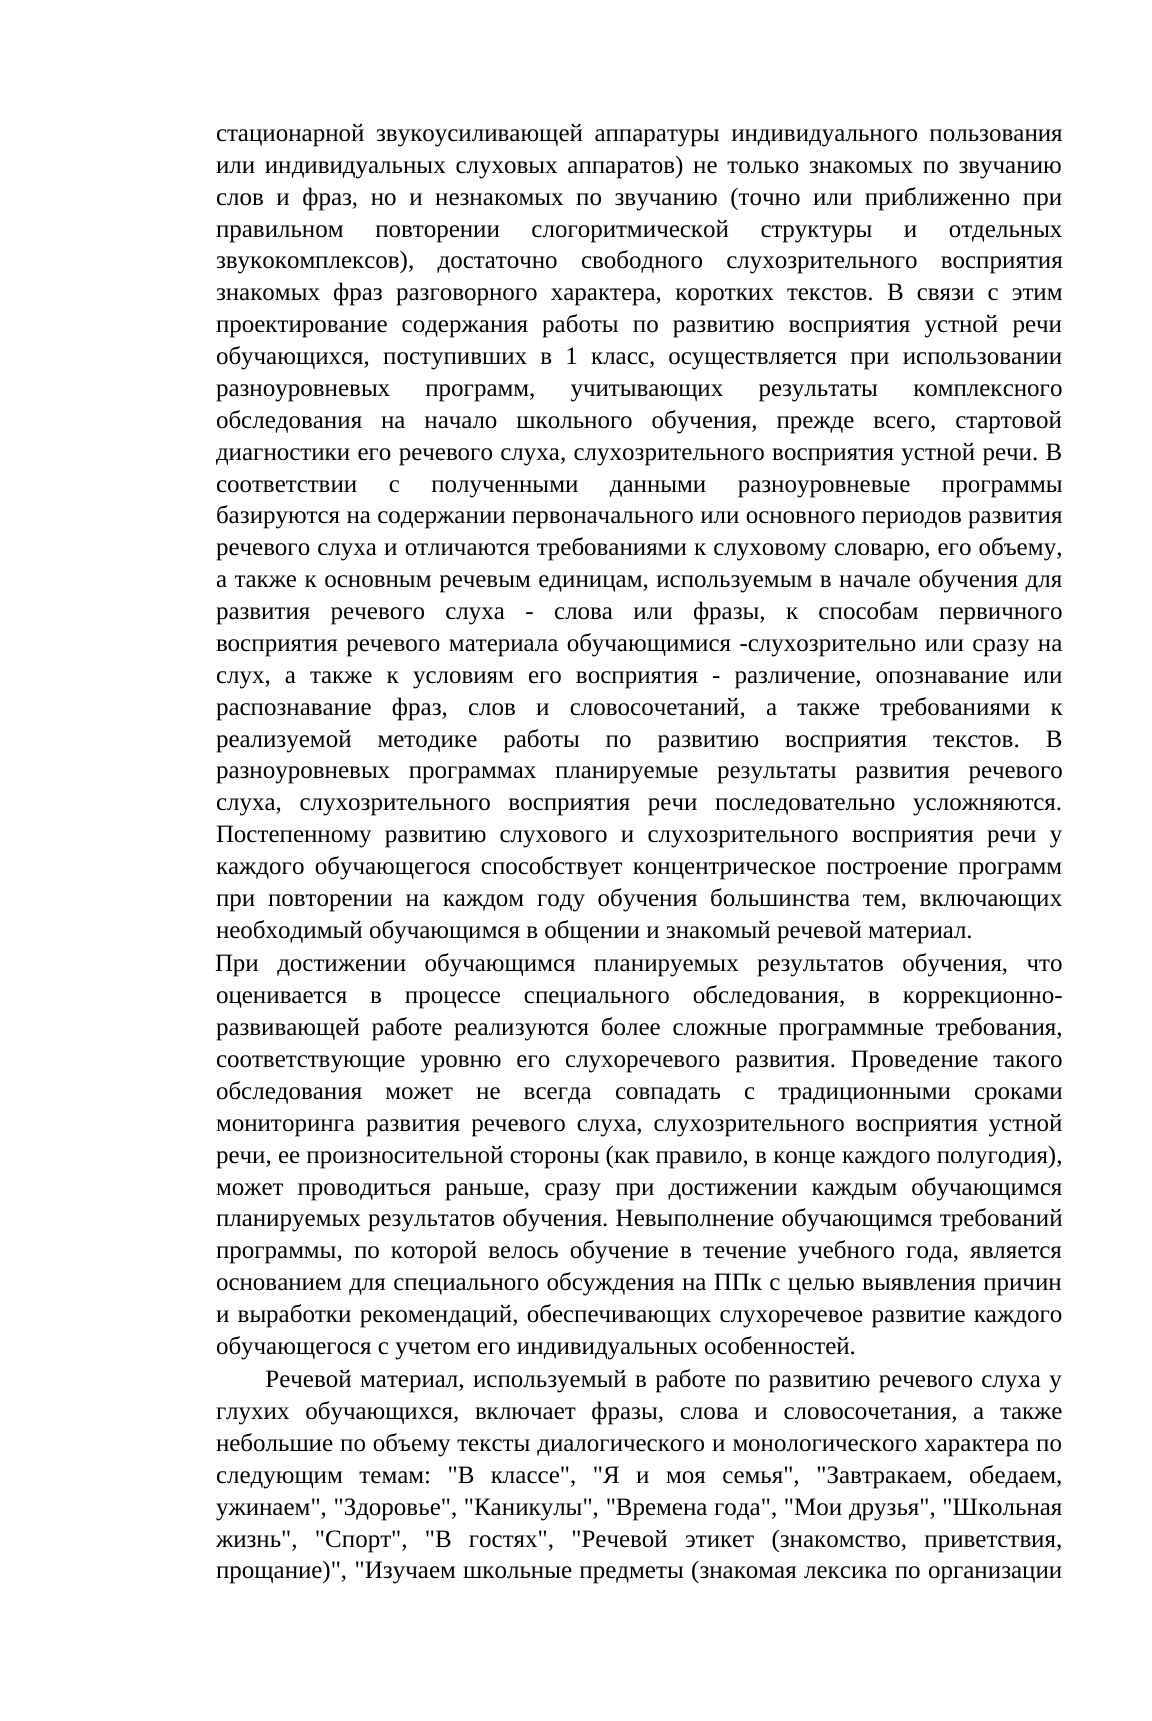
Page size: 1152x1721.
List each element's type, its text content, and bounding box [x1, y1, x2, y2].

text При достижении обучающимся планируемых результатов обучения, что оценивается в процессе специального обследования, в коррекционно-развивающей работе реализуются более сложные программные требования, соответствующие уровню его слухоречевого развития. Проведение такого обследования может не всегда совпадать с традиционными сроками мониторинга развития речевого слуха, слухозрительного восприятия устной речи, ее произносительной стороны (как правило, в конце каждого полугодия), может проводиться раньше, сразу при достижении каждым обучающимся планируемых результатов обучения. Невыполнение обучающимся требований программы, по которой велось обучение в течение учебного года, является основанием для специального обсуждения на ППк с целью выявления причин и выработки рекомендаций, обеспечивающих слухоречевое развитие каждого обучающегося с учетом его индивидуальных особенностей. [215, 948, 1063, 1360]
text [215, 118, 1063, 944]
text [215, 1364, 1063, 1584]
